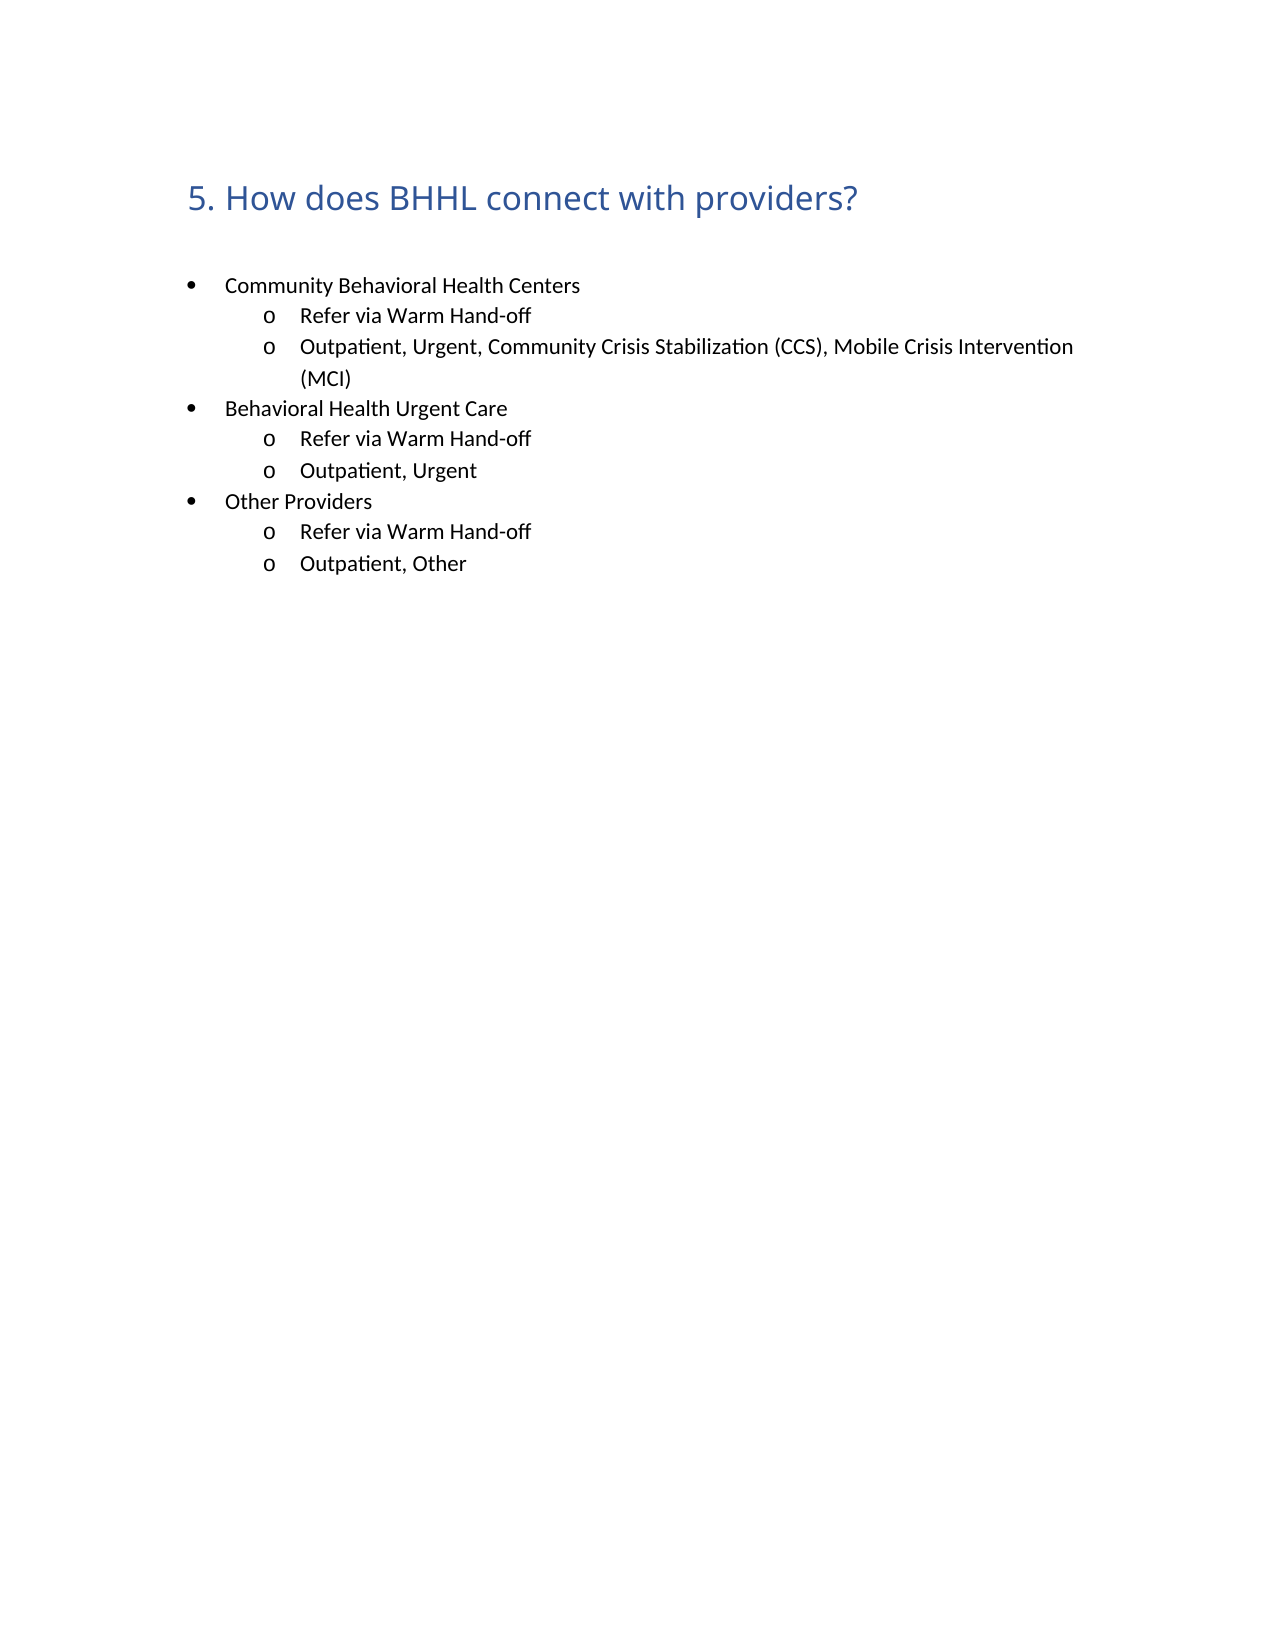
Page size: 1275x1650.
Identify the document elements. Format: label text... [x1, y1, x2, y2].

list Community Behavioral Health Centers [187, 271, 1125, 299]
list Refer via Warm Hand-off [262, 301, 1125, 330]
subtitle How does BHHL connect with providers? [187, 175, 1125, 220]
list Outpatient, Urgent, Community Crisis Stabilization (CCS), Mobile Crisis Intervention (MCI) [262, 332, 1125, 392]
list Outpatient, Urgent [262, 456, 1125, 485]
list Refer via Warm Hand-off [262, 424, 1125, 453]
list Outpatient, Other [262, 549, 1125, 578]
list Behavioral Health Urgent Care [187, 394, 1125, 422]
list Other Providers [187, 487, 1125, 515]
list Refer via Warm Hand-off [262, 517, 1125, 547]
